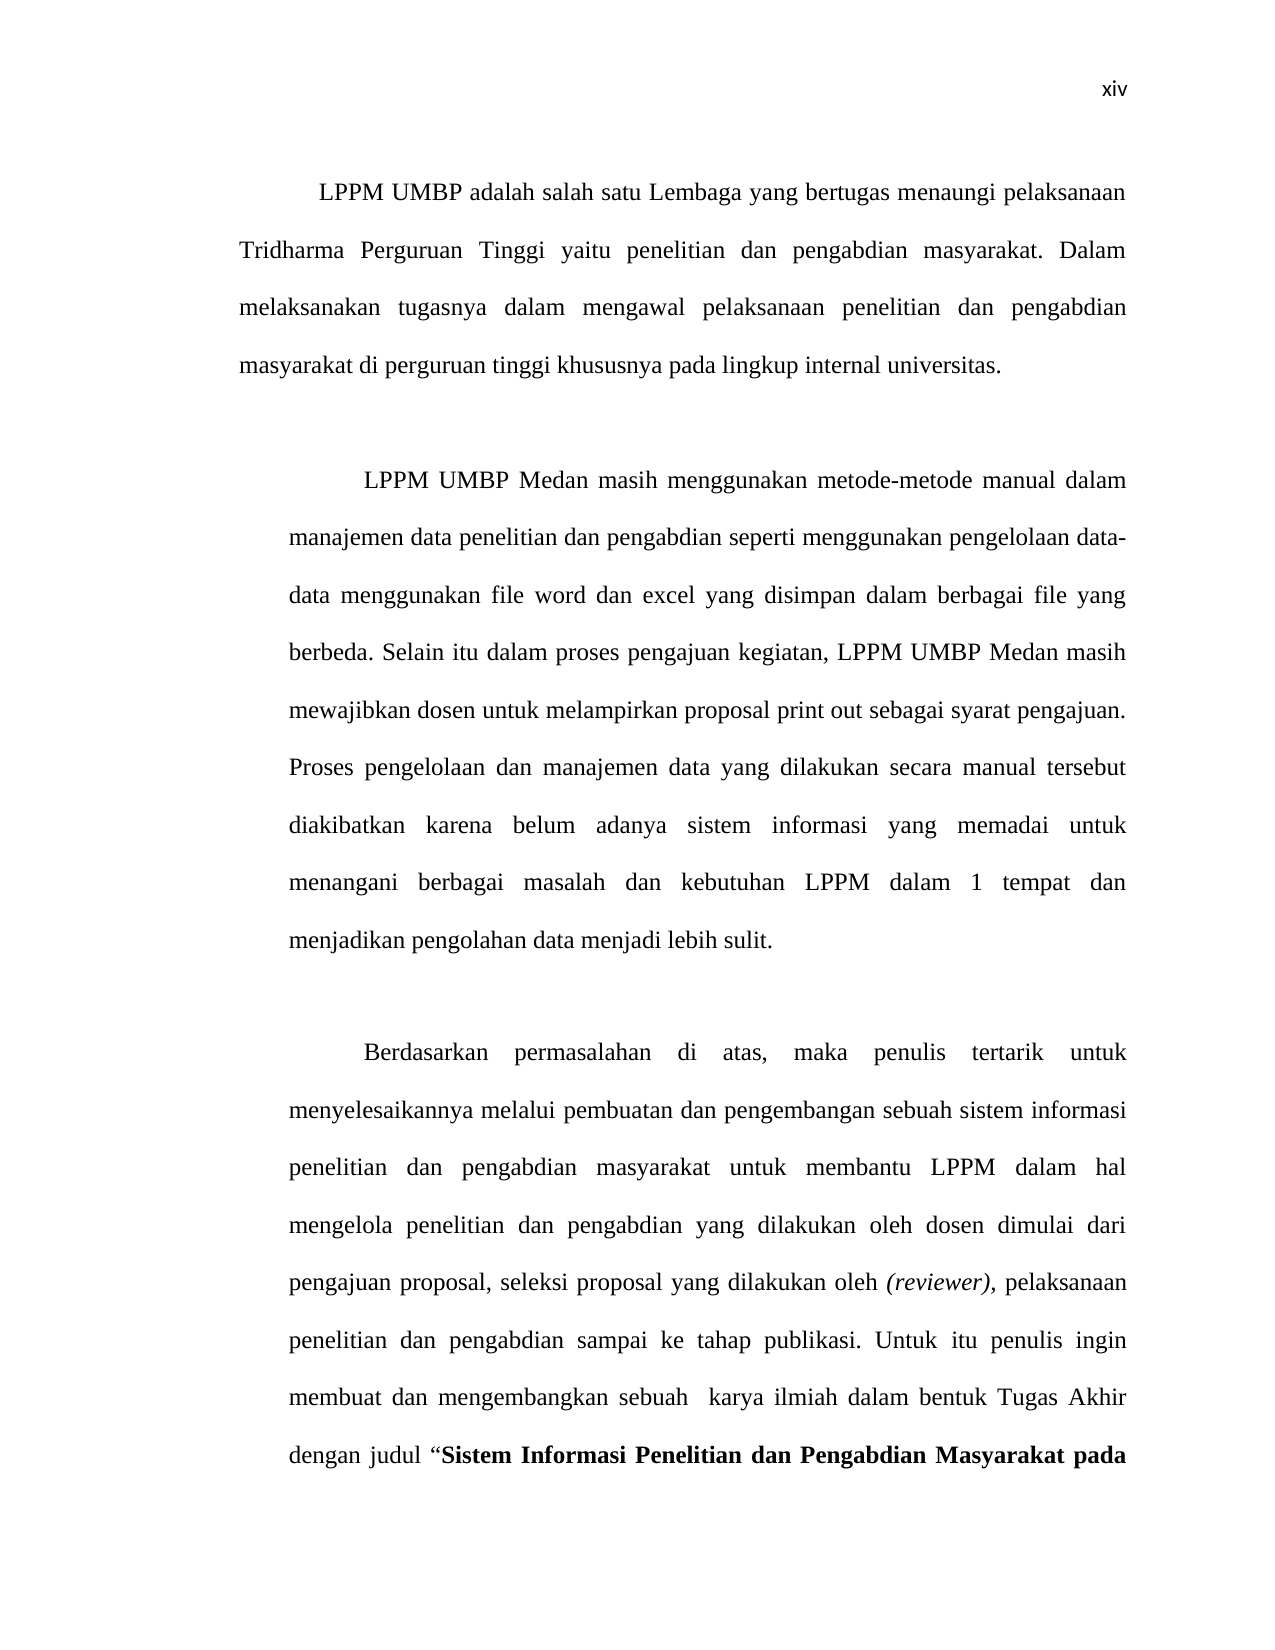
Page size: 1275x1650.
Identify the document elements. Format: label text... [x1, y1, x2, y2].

text LPPM UMBP Medan masih menggunakan metode-metode manual dalam manajemen data penelitian dan pengabdian seperti menggunakan pengelolaan data-data menggunakan file word dan excel yang disimpan dalam berbagai file yang berbeda. Selain itu dalam proses pengajuan kegiatan, LPPM UMBP Medan masih mewajibkan dosen untuk melampirkan proposal print out sebagai syarat pengajuan. Proses pengelolaan dan manajemen data yang dilakukan secara manual tersebut diakibatkan karena belum adanya sistem informasi yang memadai untuk menangani berbagai masalah dan kebutuhan LPPM dalam 1 tempat dan menjadikan pengolahan data menjadi lebih sulit. [288, 465, 1127, 953]
text LPPM UMBP adalah salah satu Lembaga yang bertugas menaungi pelaksanaan Tridharma Perguruan Tinggi yaitu penelitian dan pengabdian masyarakat. Dalam melaksanakan tugasnya dalam mengawal pelaksanaan penelitian dan pengabdian masyarakat di perguruan tinggi khususnya pada lingkup internal universitas. [239, 177, 1127, 378]
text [288, 1037, 1127, 1469]
